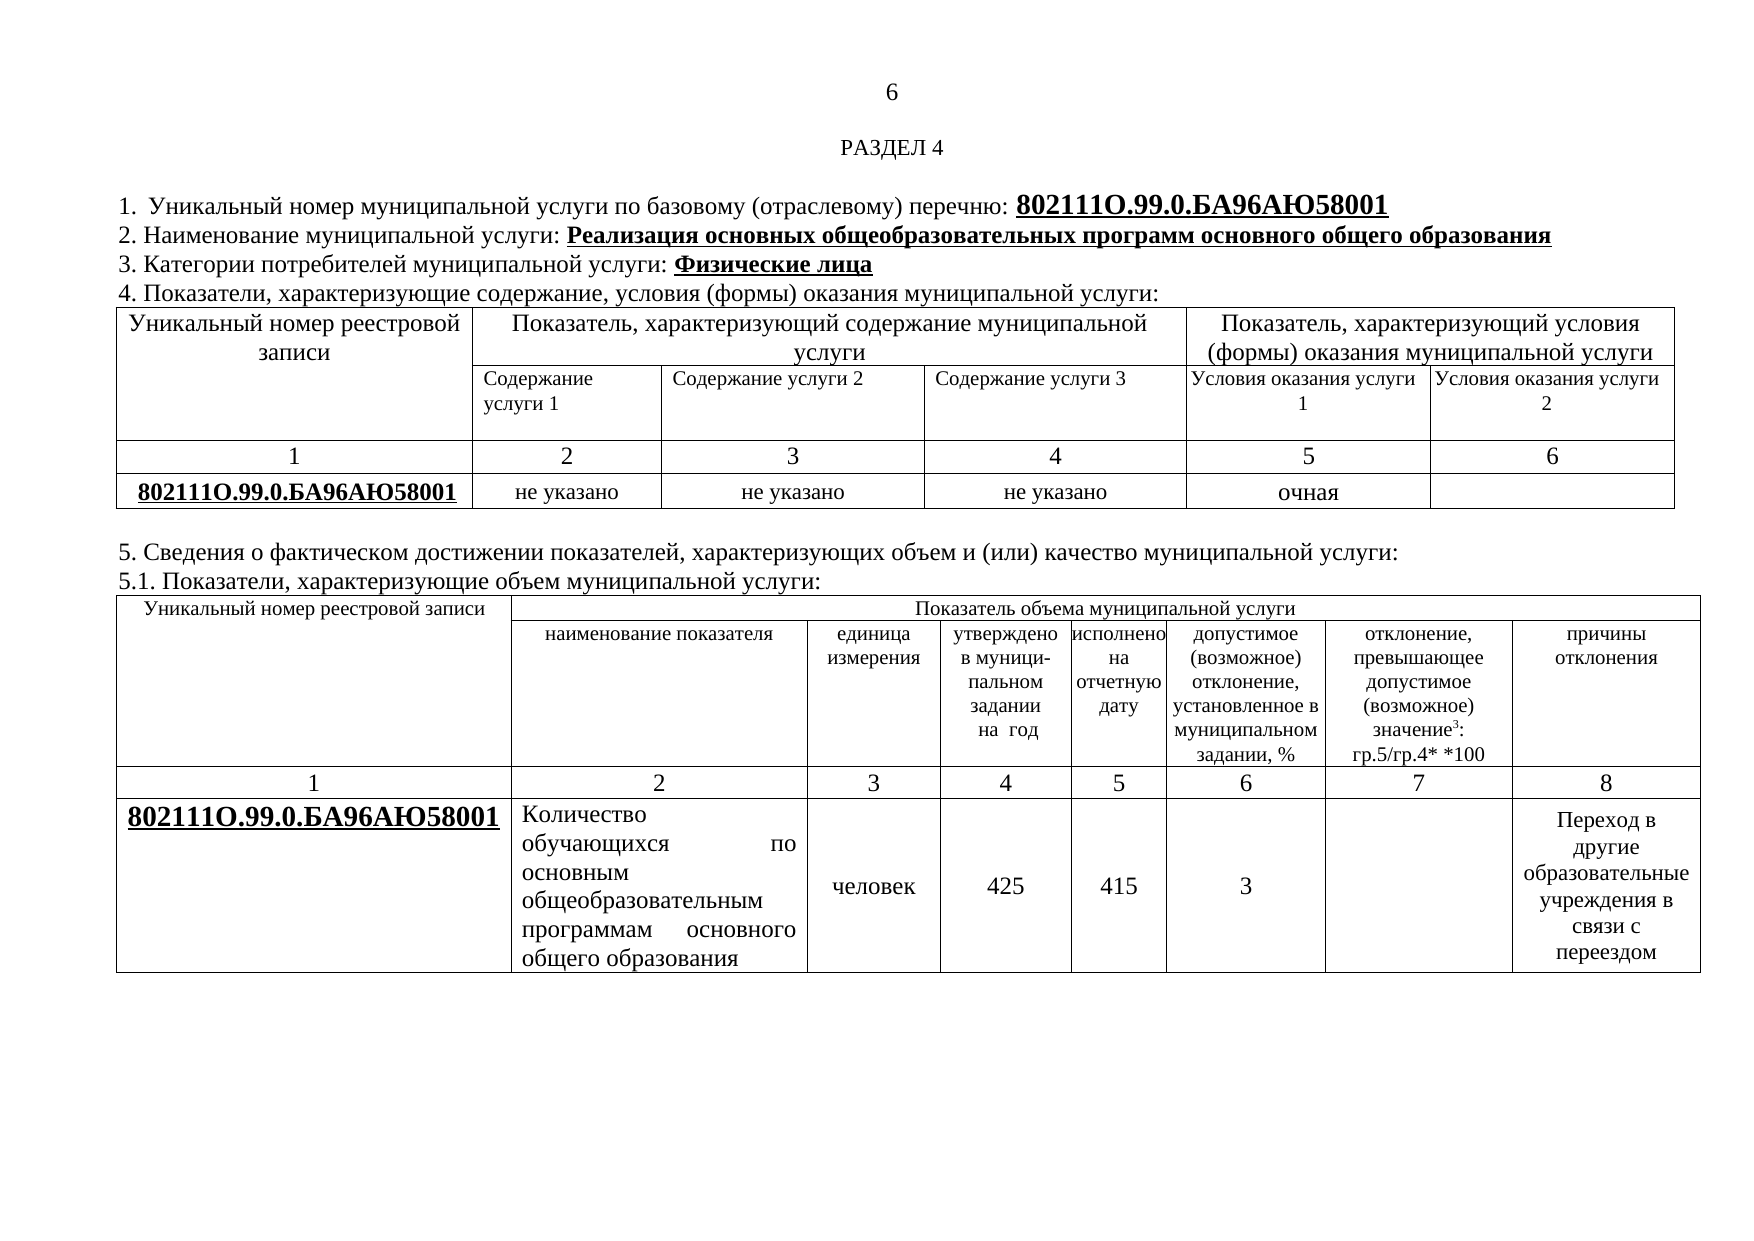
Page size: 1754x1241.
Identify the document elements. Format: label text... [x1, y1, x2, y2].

table_header Показатель, характеризующий содержание муниципальной услуги [473, 308, 1186, 365]
text 5.1. Показатели, характеризующие объем муниципальной услуги: [118, 566, 1665, 595]
text РАЗДЕЛ 4 [118, 134, 1665, 161]
table_header Показатель объема муниципальной услуги [512, 596, 1700, 620]
table_cell 6 [1167, 767, 1325, 798]
table_cell утверждено в муници-пальном задании на год [941, 621, 1071, 766]
table_cell причины отклонения [1513, 621, 1700, 766]
table_cell 2 [473, 441, 661, 473]
table_cell 8 [1513, 767, 1700, 798]
text 3. Категории потребителей муниципальной услуги: Физические лица [118, 249, 1665, 278]
table_header Уникальный номер реестровой записи [117, 596, 511, 766]
table_cell [1326, 799, 1512, 972]
table_cell 3 [662, 441, 924, 473]
table_cell Содержание услуги 3 [925, 366, 1186, 440]
table_cell Условия оказания услуги 2 [1431, 366, 1674, 440]
table_cell 802111О.99.0.БА96АЮ58001 [117, 799, 511, 972]
table_cell 6 [1431, 441, 1674, 473]
table_cell 3 [1167, 799, 1325, 972]
table_cell 4 [925, 441, 1186, 473]
table_cell [1431, 474, 1674, 508]
text 4. Показатели, характеризующие содержание, условия (формы) оказания муниципальной услуги: [118, 278, 1665, 307]
table_cell 5 [1187, 441, 1430, 473]
table_cell не указано [925, 474, 1186, 508]
table_cell Переход в другие образовательные учреждения в связи с переездом [1513, 799, 1700, 972]
text 2. Наименование муниципальной услуги: Реализация основных общеобразовательных программ основного общего образования [118, 221, 1665, 249]
table_cell Содержание услуги 1 [473, 366, 661, 440]
table_cell не указано [473, 474, 661, 508]
table_cell 802111О.99.0.БА96АЮ58001 [117, 474, 472, 508]
table_cell 1 [117, 767, 511, 798]
table_cell Условия оказания услуги 1 [1187, 366, 1430, 440]
table_cell человек [808, 799, 940, 972]
table_cell наименование показателя [512, 621, 807, 766]
table_cell не указано [662, 474, 924, 508]
table_cell отклонение, превышающее допустимое (возможное) значение3: гр.5/гр.4* *100 [1326, 621, 1512, 766]
table_cell 1 [117, 441, 472, 473]
table_header Показатель, характеризующий условия (формы) оказания муниципальной услуги [1187, 308, 1674, 365]
table_cell 7 [1326, 767, 1512, 798]
table_cell Количество обучающихся по основным общеобразовательным программам основного общего образования [512, 799, 807, 972]
table_cell 4 [941, 767, 1071, 798]
table_cell 5 [1072, 767, 1166, 798]
table_cell 425 [941, 799, 1071, 972]
table_cell 2 [512, 767, 807, 798]
text 5. Сведения о фактическом достижении показателей, характеризующих объем и (или) качество муниципальной услуги: [118, 537, 1665, 566]
table_cell допустимое (возможное) отклонение, установленное в муниципальном задании, % [1167, 621, 1325, 766]
table_cell исполнено на отчетную дату [1072, 621, 1166, 766]
list Уникальный номер муниципальной услуги по базовому (отраслевому) перечню: 802111О.99.0.БА96АЮ58001 [118, 187, 1665, 221]
table_cell 3 [808, 767, 940, 798]
table_cell 415 [1072, 799, 1166, 972]
table_cell единица измерения [808, 621, 940, 766]
table_cell очная [1187, 474, 1430, 508]
table_cell Содержание услуги 2 [662, 366, 924, 440]
table_header Уникальный номер реестровой записи [117, 308, 472, 440]
